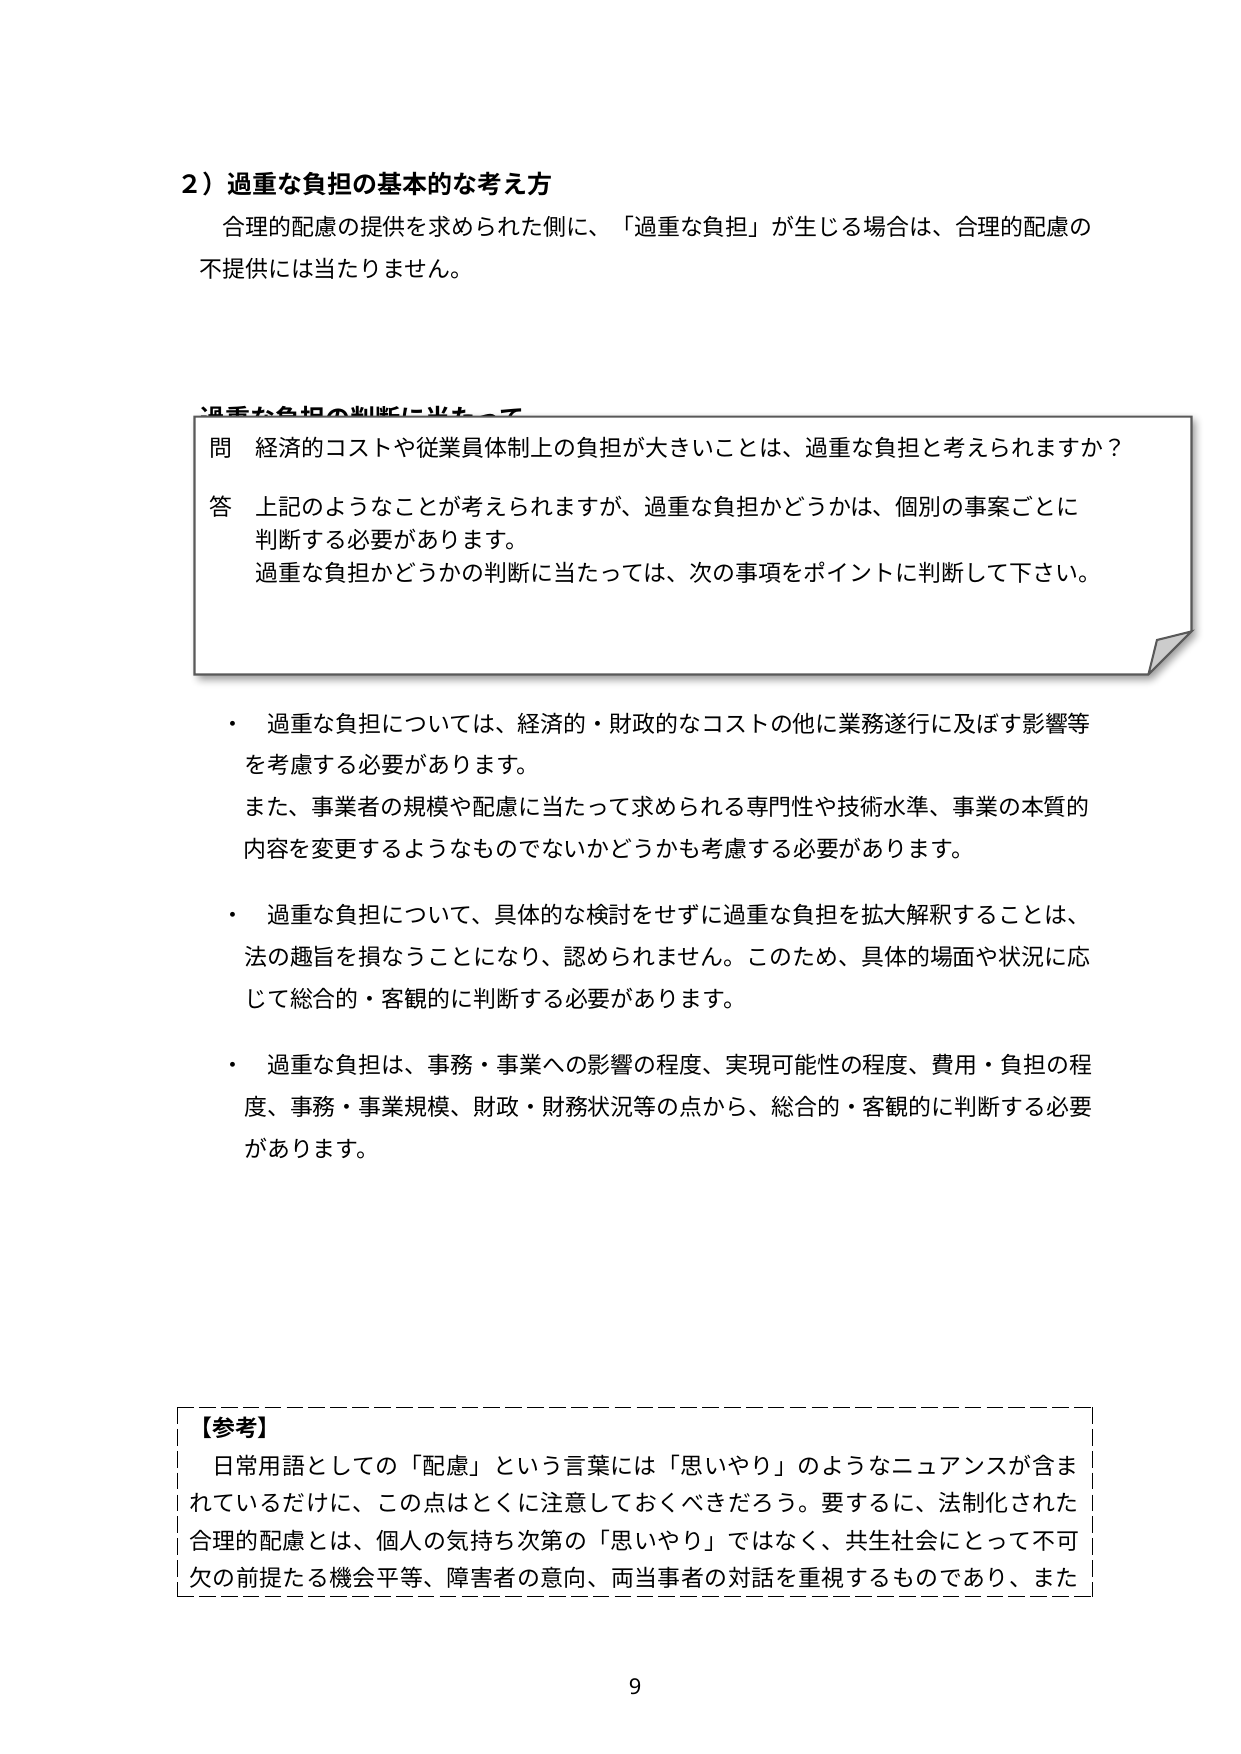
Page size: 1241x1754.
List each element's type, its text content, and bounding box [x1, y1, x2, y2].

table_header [178, 1407, 1093, 1596]
text ・ 過重な負担については、経済的・財政的なコストの他に業務遂行に及ぼす影響等を考慮する必要があります。 [221, 699, 1092, 782]
text また、事業者の規模や配慮に当たって求められる専門性や技術水準、事業の本質的内容を変更するようなものでないかどうかも考慮する必要があります。 [243, 782, 1092, 865]
text 過重な負担の判断に当たって [177, 394, 1092, 436]
text ２）過重な負担の基本的な考え方 [177, 161, 1092, 202]
text ・ 過重な負担について、具体的な検討をせずに過重な負担を拡大解釈することは、法の趣旨を損なうことになり、認められません。このため、具体的場面や状況に応じて総合的・客観的に判断する必要があります。 [221, 890, 1092, 1015]
text 合理的配慮の提供を求められた側に、「過重な負担」が生じる場合は、合理的配慮の不提供には当たりません。 [199, 202, 1092, 286]
text ・ 過重な負担は、事務・事業への影響の程度、実現可能性の程度、費用・負担の程度、事務・事業規模、財政・財務状況等の点から、総合的・客観的に判断する必要があります。 [221, 1040, 1092, 1165]
